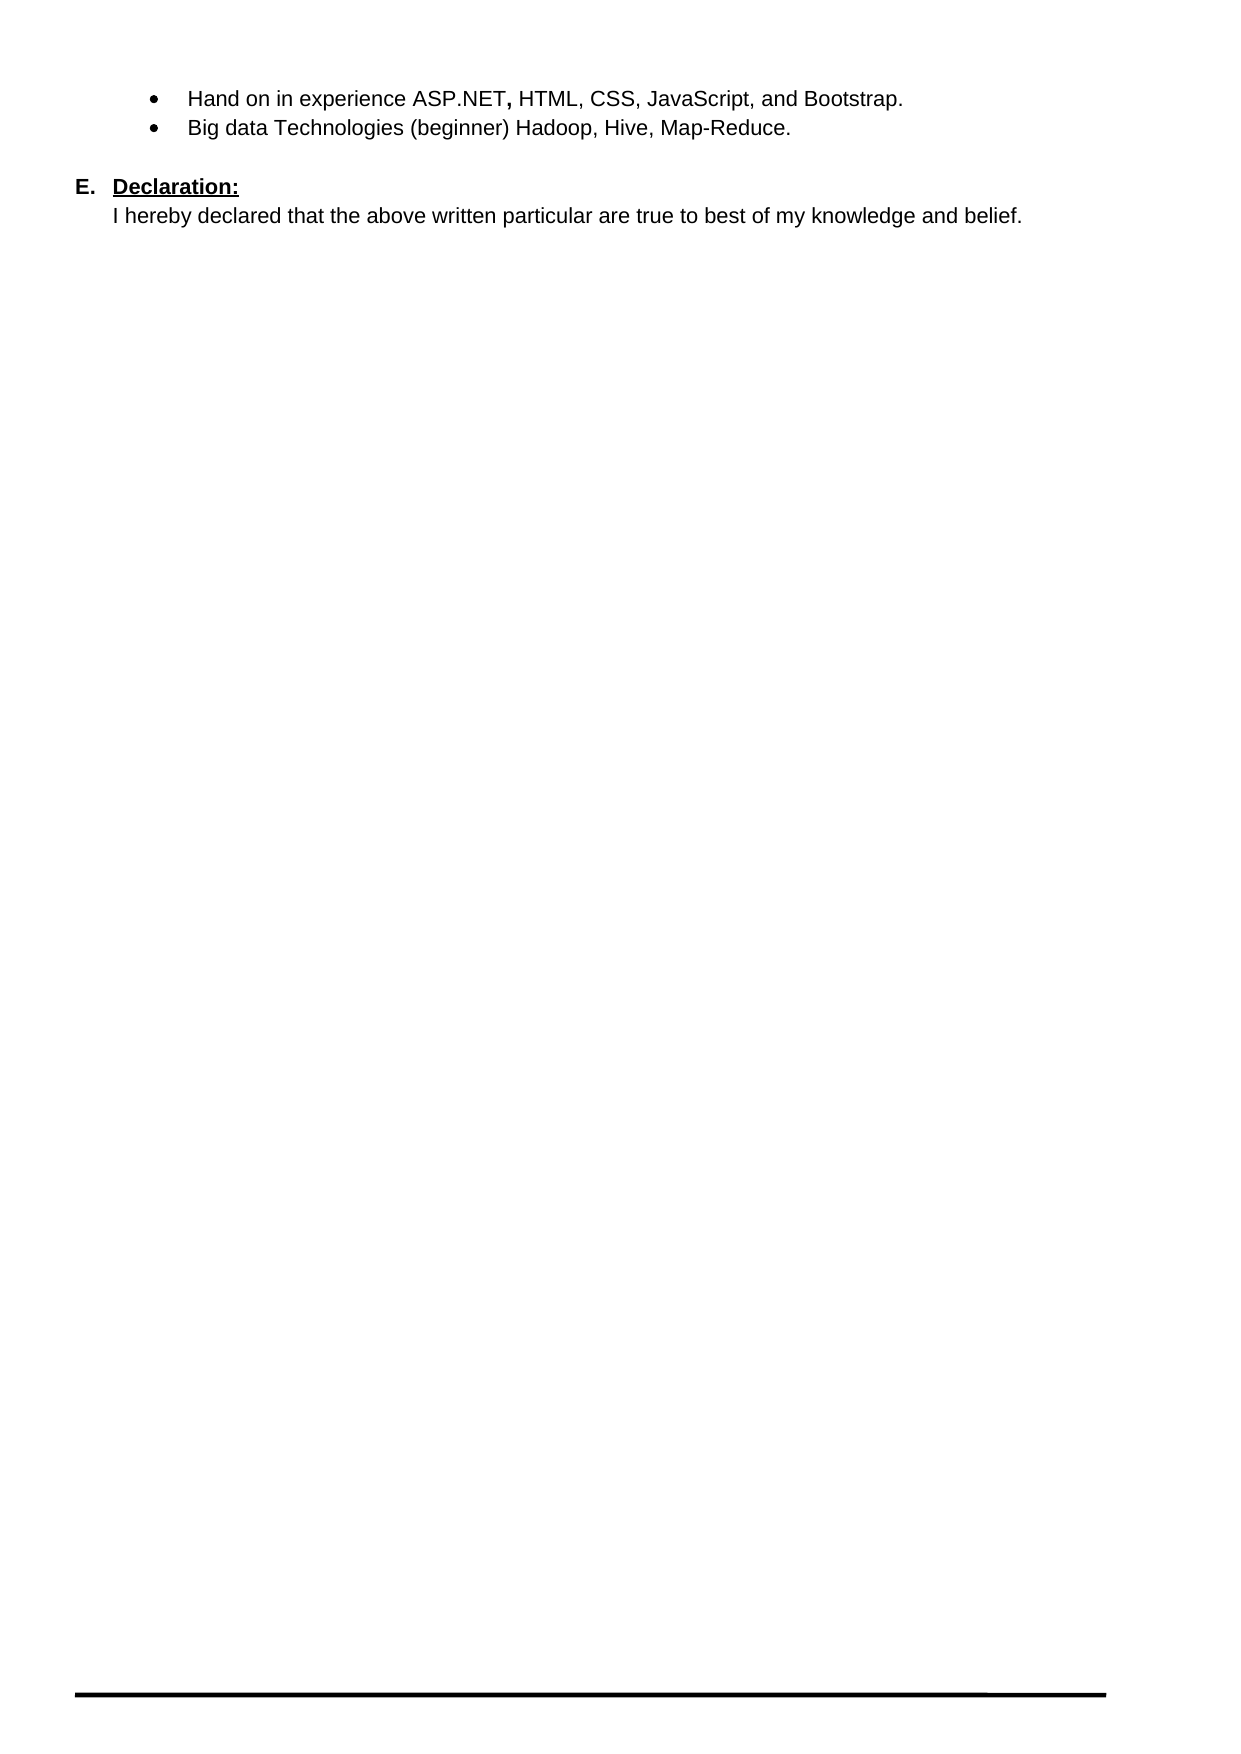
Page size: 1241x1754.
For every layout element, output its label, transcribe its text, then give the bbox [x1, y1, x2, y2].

list I hereby declared that the above written particular are true to best of my knowledge and belief. [112, 203, 1165, 228]
list Hand on in experience ASP.NET, HTML, CSS, JavaScript, and Bootstrap. [150, 86, 1165, 112]
list Big data Technologies (beginner) Hadoop, Hive, Map-Reduce. [150, 115, 1165, 141]
list Declaration: [75, 174, 1165, 199]
